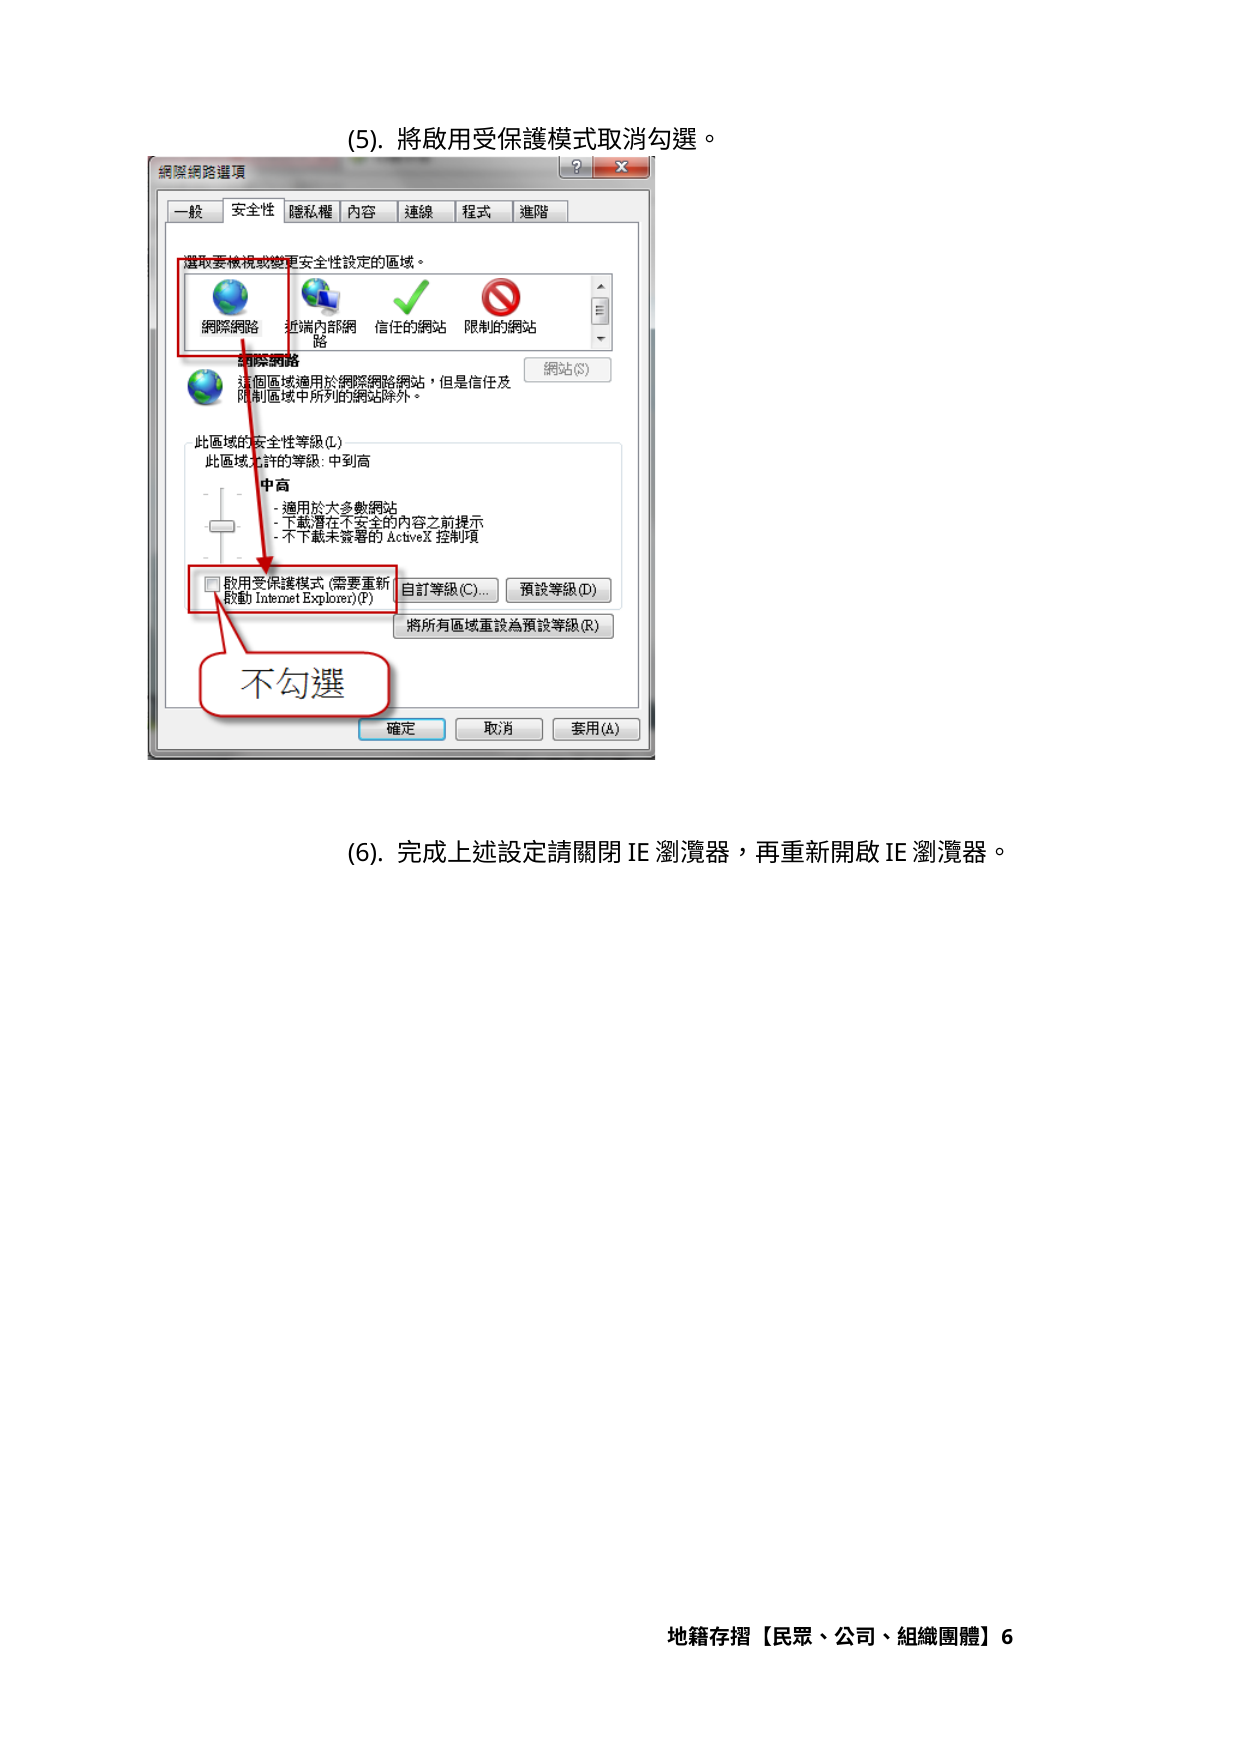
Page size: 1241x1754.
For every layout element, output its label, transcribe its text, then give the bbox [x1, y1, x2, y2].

picture [147, 156, 656, 760]
list 完成上述設定請關閉IE瀏灠器，再重新開啟IE瀏灠器。 [348, 832, 1092, 869]
list 將啟用受保護模式取消勾選。 [348, 119, 1092, 157]
